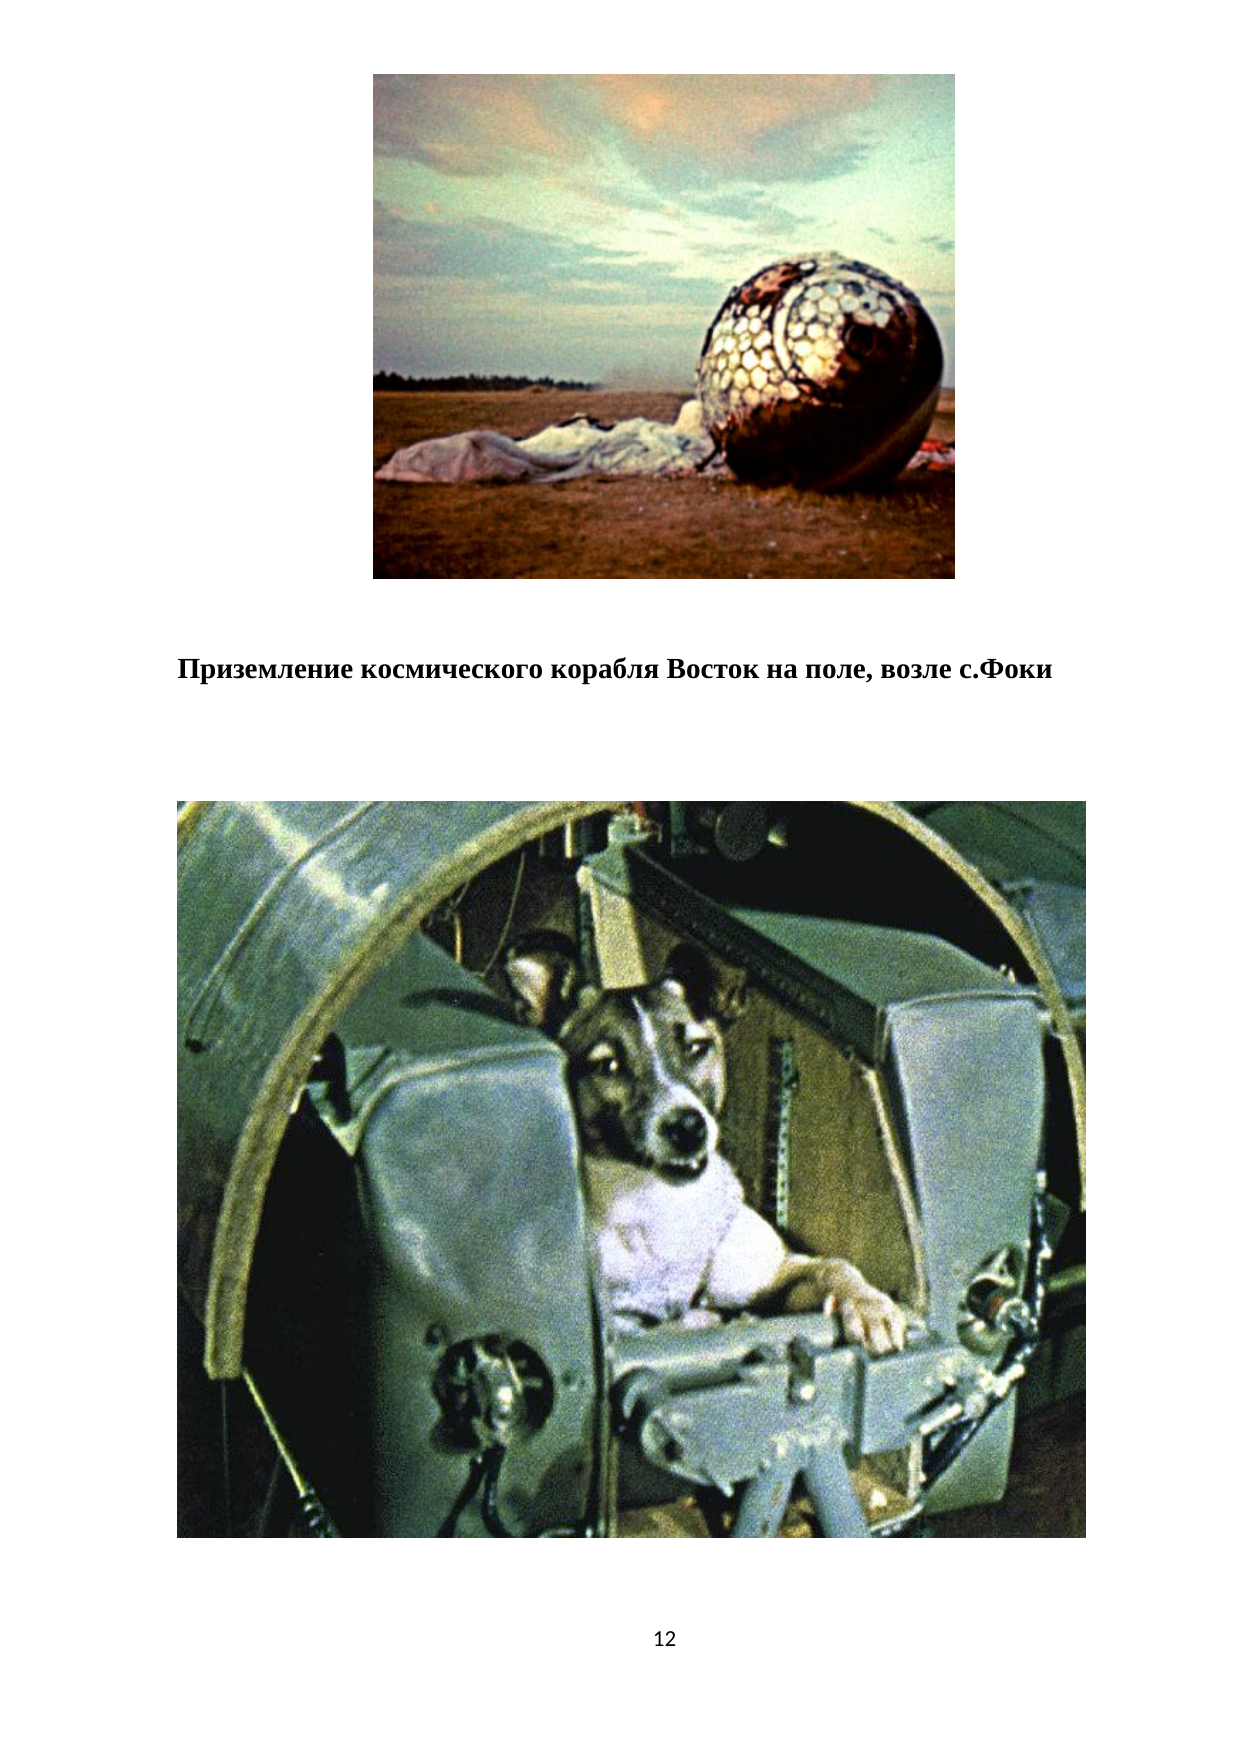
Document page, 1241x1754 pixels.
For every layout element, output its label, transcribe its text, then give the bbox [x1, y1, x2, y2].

picture [373, 74, 955, 579]
text Приземление космического корабля Восток на поле, возле с.Фоки [177, 651, 1152, 685]
picture [177, 801, 1086, 1538]
